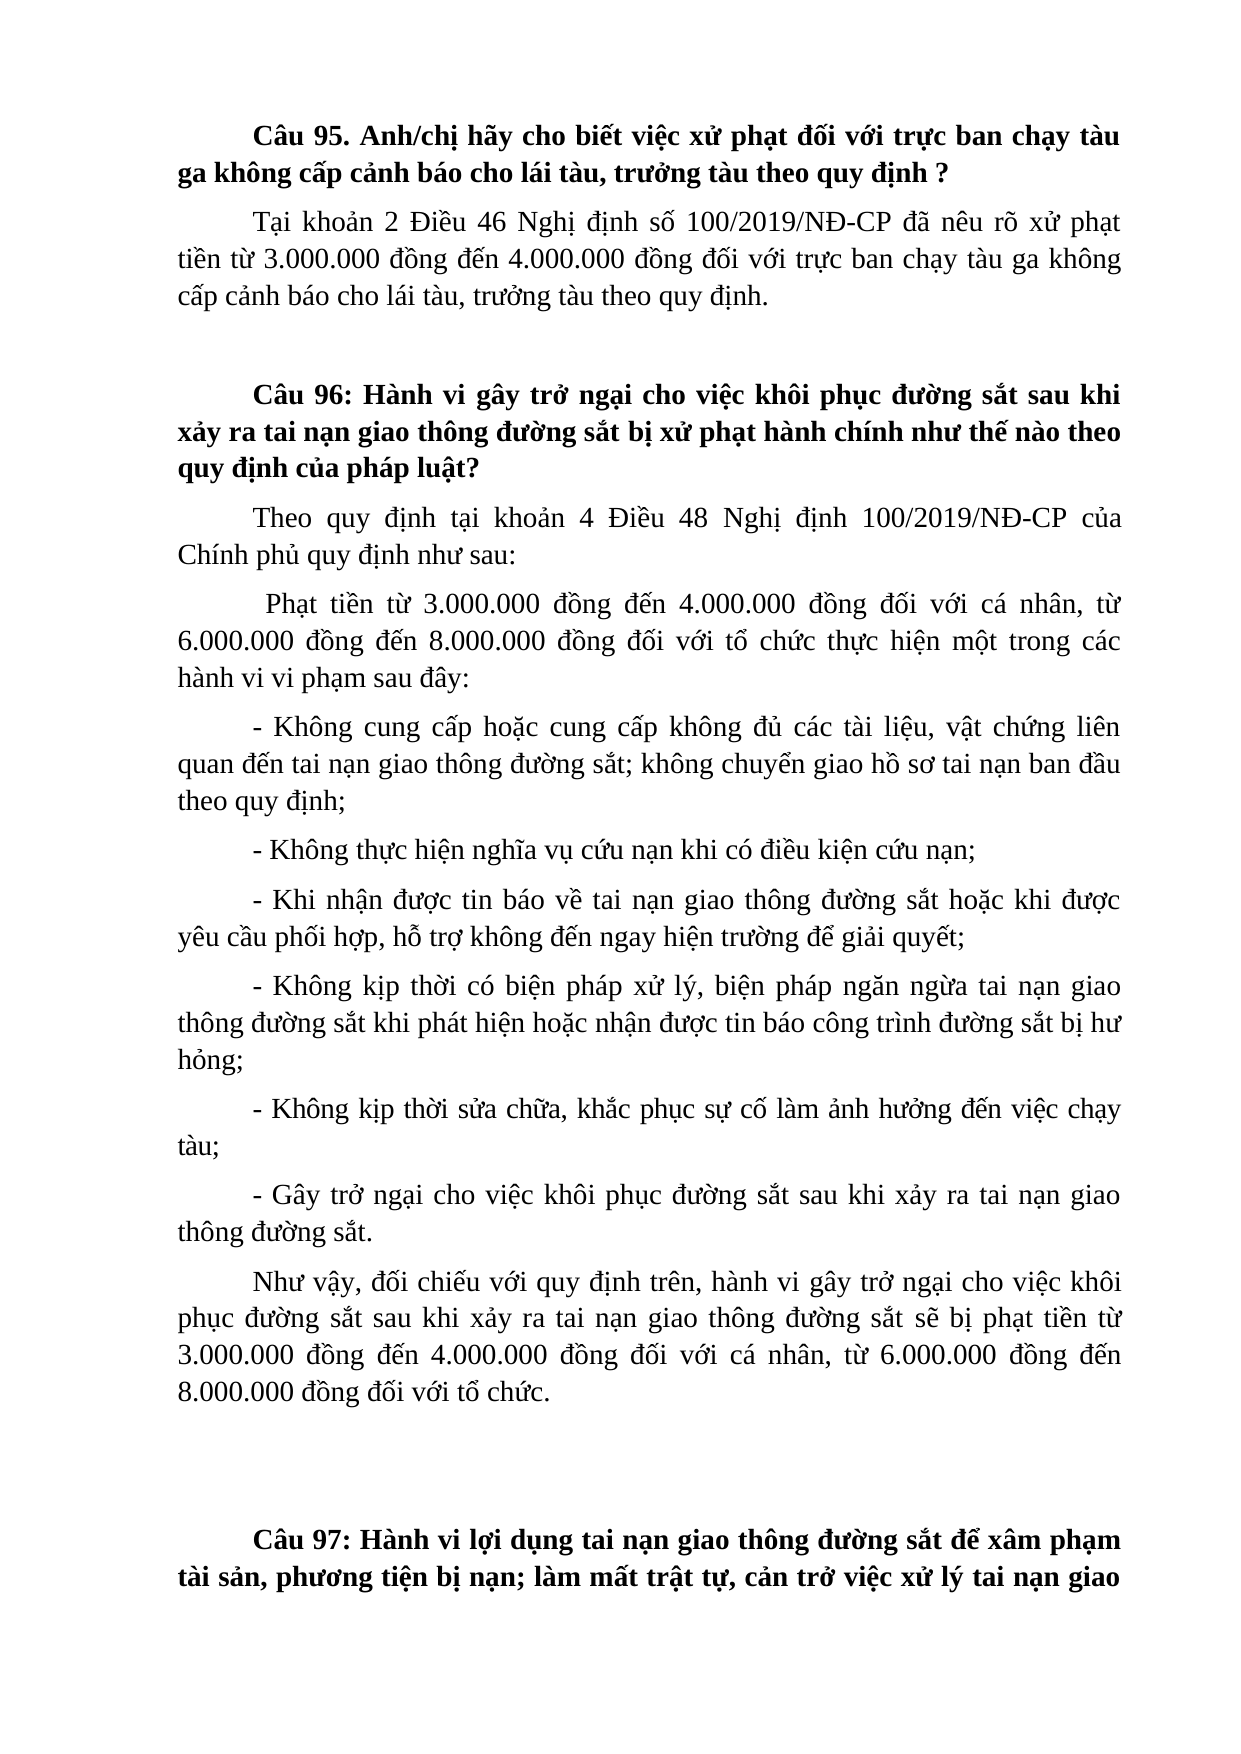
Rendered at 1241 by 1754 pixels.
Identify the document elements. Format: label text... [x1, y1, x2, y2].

text Theo quy định tại khoản 4 Điều 48 Nghị định 100/2019/NĐ-CP của Chính phủ quy định như sau: [177, 500, 1122, 570]
text - Không cung cấp hoặc cung cấp không đủ các tài liệu, vật chứng liên quan đến tai nạn giao thông đường sắt; không chuyển giao hồ sơ tai nạn ban đầu theo quy định; [177, 709, 1122, 817]
text Câu 95. Anh/chị hãy cho biết việc xử phạt đối với trực ban chạy tàu ga không cấp cảnh báo cho lái tàu, trưởng tàu theo quy định ? [177, 118, 1122, 188]
text - Gây trở ngại cho việc khôi phục đường sắt sau khi xảy ra tai nạn giao thông đường sắt. [177, 1177, 1122, 1248]
text - Không kịp thời sửa chữa, khắc phục sự cố làm ảnh hưởng đến việc chạy tàu; [177, 1091, 1122, 1162]
text Tại khoản 2 Điều 46 Nghị định số 100/2019/NĐ-CP đã nêu rõ xử phạt tiền từ 3.000.000 đồng đến 4.000.000 đồng đối với trực ban chạy tàu ga không cấp cảnh báo cho lái tàu, trưởng tàu theo quy định. [177, 204, 1122, 312]
text - Không thực hiện nghĩa vụ cứu nạn khi có điều kiện cứu nạn; [177, 832, 1122, 866]
text Phạt tiền từ 3.000.000 đồng đến 4.000.000 đồng đối với cá nhân, từ 6.000.000 đồng đến 8.000.000 đồng đối với tổ chức thực hiện một trong các hành vi vi phạm sau đây: [177, 586, 1122, 693]
text - Khi nhận được tin báo về tai nạn giao thông đường sắt hoặc khi được yêu cầu phối hợp, hỗ trợ không đến ngay hiện trường để giải quyết; [177, 882, 1122, 952]
text - Không kịp thời có biện pháp xử lý, biện pháp ngăn ngừa tai nạn giao thông đường sắt khi phát hiện hoặc nhận được tin báo công trình đường sắt bị hư hỏng; [177, 968, 1122, 1075]
text Như vậy, đối chiếu với quy định trên, hành vi gây trở ngại cho việc khôi phục đường sắt sau khi xảy ra tai nạn giao thông đường sắt sẽ bị phạt tiền từ 3.000.000 đồng đến 4.000.000 đồng đối với cá nhân, từ 6.000.000 đồng đến 8.000.000 đồng đối với tổ chức. [177, 1264, 1122, 1408]
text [177, 1522, 1122, 1593]
text Câu 96: Hành vi gây trở ngại cho việc khôi phục đường sắt sau khi xảy ra tai nạn giao thông đường sắt bị xử phạt hành chính như thế nào theo quy định của pháp luật? [177, 377, 1122, 484]
